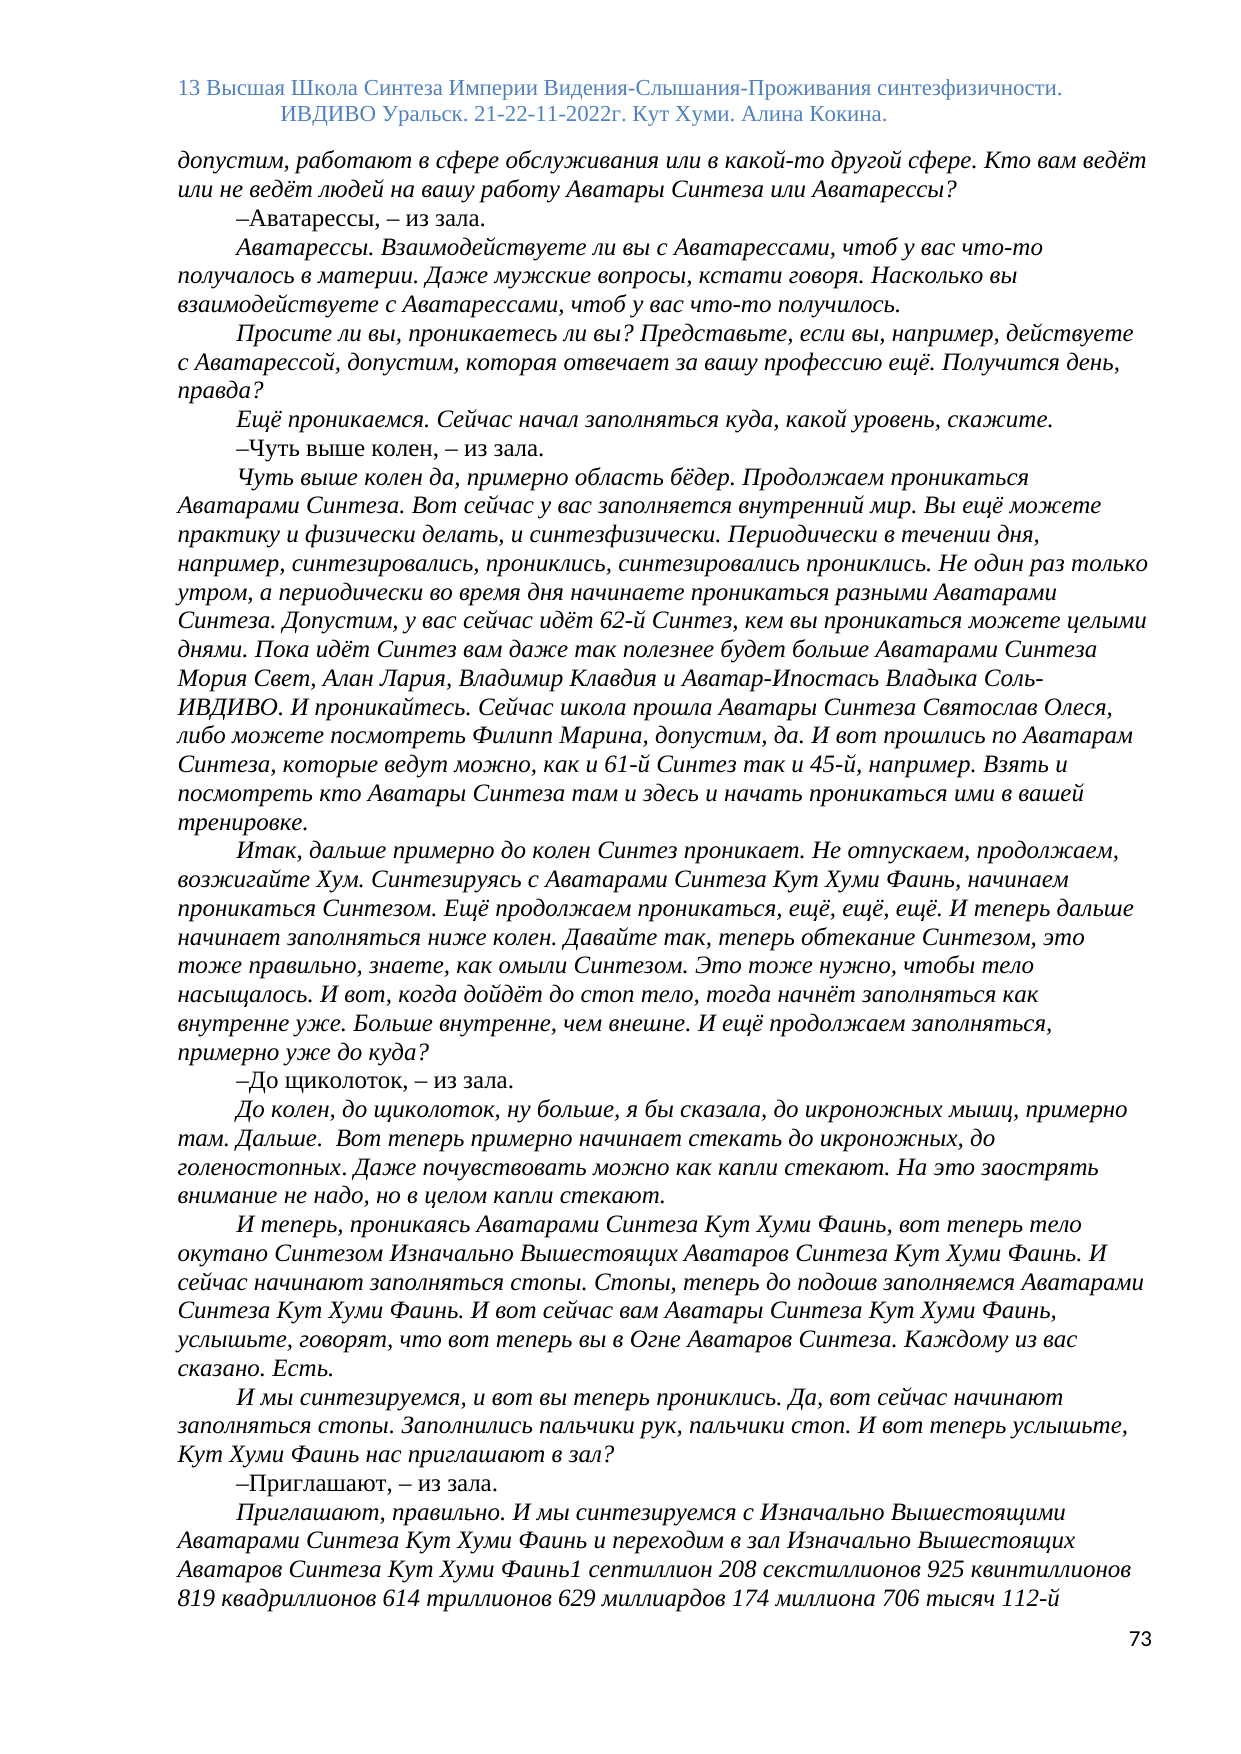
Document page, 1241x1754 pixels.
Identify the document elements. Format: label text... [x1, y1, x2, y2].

text Чуть выше колен да, примерно область бёдер. Продолжаем проникаться Аватарами Синтеза. Вот сейчас у вас заполняется внутренний мир. Вы ещё можете практику и физически делать, и синтезфизически. Периодически в течении дня, например, синтезировались, прониклись, синтезировались прониклись. Не один раз только утром, а периодически во время дня начинаете проникаться разными Аватарами Синтеза. Допустим, у вас сейчас идёт 62-й Синтез, кем вы проникаться можете целыми днями. Пока идёт Синтез вам даже так полезнее будет больше Аватарами Синтеза Мория Свет, Алан Лария, Владимир Клавдия и Аватар-Ипостась Владыка Соль-ИВДИВО. И проникайтесь. Сейчас школа прошла Аватары Синтеза Святослав Олеся, либо можете посмотреть Филипп Марина, допустим, да. И вот прошлись по Аватарам Синтеза, которые ведут можно, как и 61-й Синтез так и 45-й, например. Взять и посмотреть кто Аватары Синтеза там и здесь и начать проникаться ими в вашей тренировке. [177, 462, 1152, 836]
text И мы синтезируемся, и вот вы теперь прониклись. Да, вот сейчас начинают заполняться стопы. Заполнились пальчики рук, пальчики стоп. И вот теперь услышьте, Кут Хуми Фаинь нас приглашают в зал? [177, 1382, 1152, 1468]
text Ещё проникаемся. Сейчас начал заполняться куда, какой уровень, скажите. [177, 404, 1152, 433]
text –Приглашают, – из зала. [177, 1468, 1152, 1497]
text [177, 1497, 1152, 1612]
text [177, 146, 1152, 203]
text –Чуть выше колен, – из зала. [177, 433, 1152, 462]
text –Аватарессы, – из зала. [177, 203, 1152, 232]
text –До щиколоток, – из зала. [177, 1066, 1152, 1094]
text И теперь, проникаясь Аватарами Синтеза Кут Хуми Фаинь, вот теперь тело окутано Синтезом Изначально Вышестоящих Аватаров Синтеза Кут Хуми Фаинь. И сейчас начинают заполняться стопы. Стопы, теперь до подошв заполняемся Аватарами Синтеза Кут Хуми Фаинь. И вот сейчас вам Аватары Синтеза Кут Хуми Фаинь, услышьте, говорят, что вот теперь вы в Огне Аватаров Синтеза. Каждому из вас сказано. Есть. [177, 1209, 1152, 1382]
text Аватарессы. Взаимодействуете ли вы с Аватарессами, чтоб у вас что-то получалось в материи. Даже мужские вопросы, кстати говоря. Насколько вы взаимодействуете с Аватарессами, чтоб у вас что-то получилось. [177, 232, 1152, 318]
text До колен, до щиколоток, ну больше, я бы сказала, до икроножных мышц, примерно там. Дальше. Вот теперь примерно начинает стекать до икроножных, до голеностопных. Даже почувствовать можно как капли стекают. На это заострять внимание не надо, но в целом капли стекают. [177, 1094, 1152, 1209]
text Итак, дальше примерно до колен Синтез проникает. Не отпускаем, продолжаем, возжигайте Хум. Синтезируясь с Аватарами Синтеза Кут Хуми Фаинь, начинаем проникаться Синтезом. Ещё продолжаем проникаться, ещё, ещё, ещё. И теперь дальше начинает заполняться ниже колен. Давайте так, теперь обтекание Синтезом, это тоже правильно, знаете, как омыли Синтезом. Это тоже нужно, чтобы тело насыщалось. И вот, когда дойдёт до стоп тело, тогда начнёт заполняться как внутренне уже. Больше внутренне, чем внешне. И ещё продолжаем заполняться, примерно уже до куда? [177, 836, 1152, 1066]
text Просите ли вы, проникаетесь ли вы? Представьте, если вы, например, действуете с Аватарессой, допустим, которая отвечает за вашу профессию ещё. Получится день, правда? [177, 318, 1152, 404]
